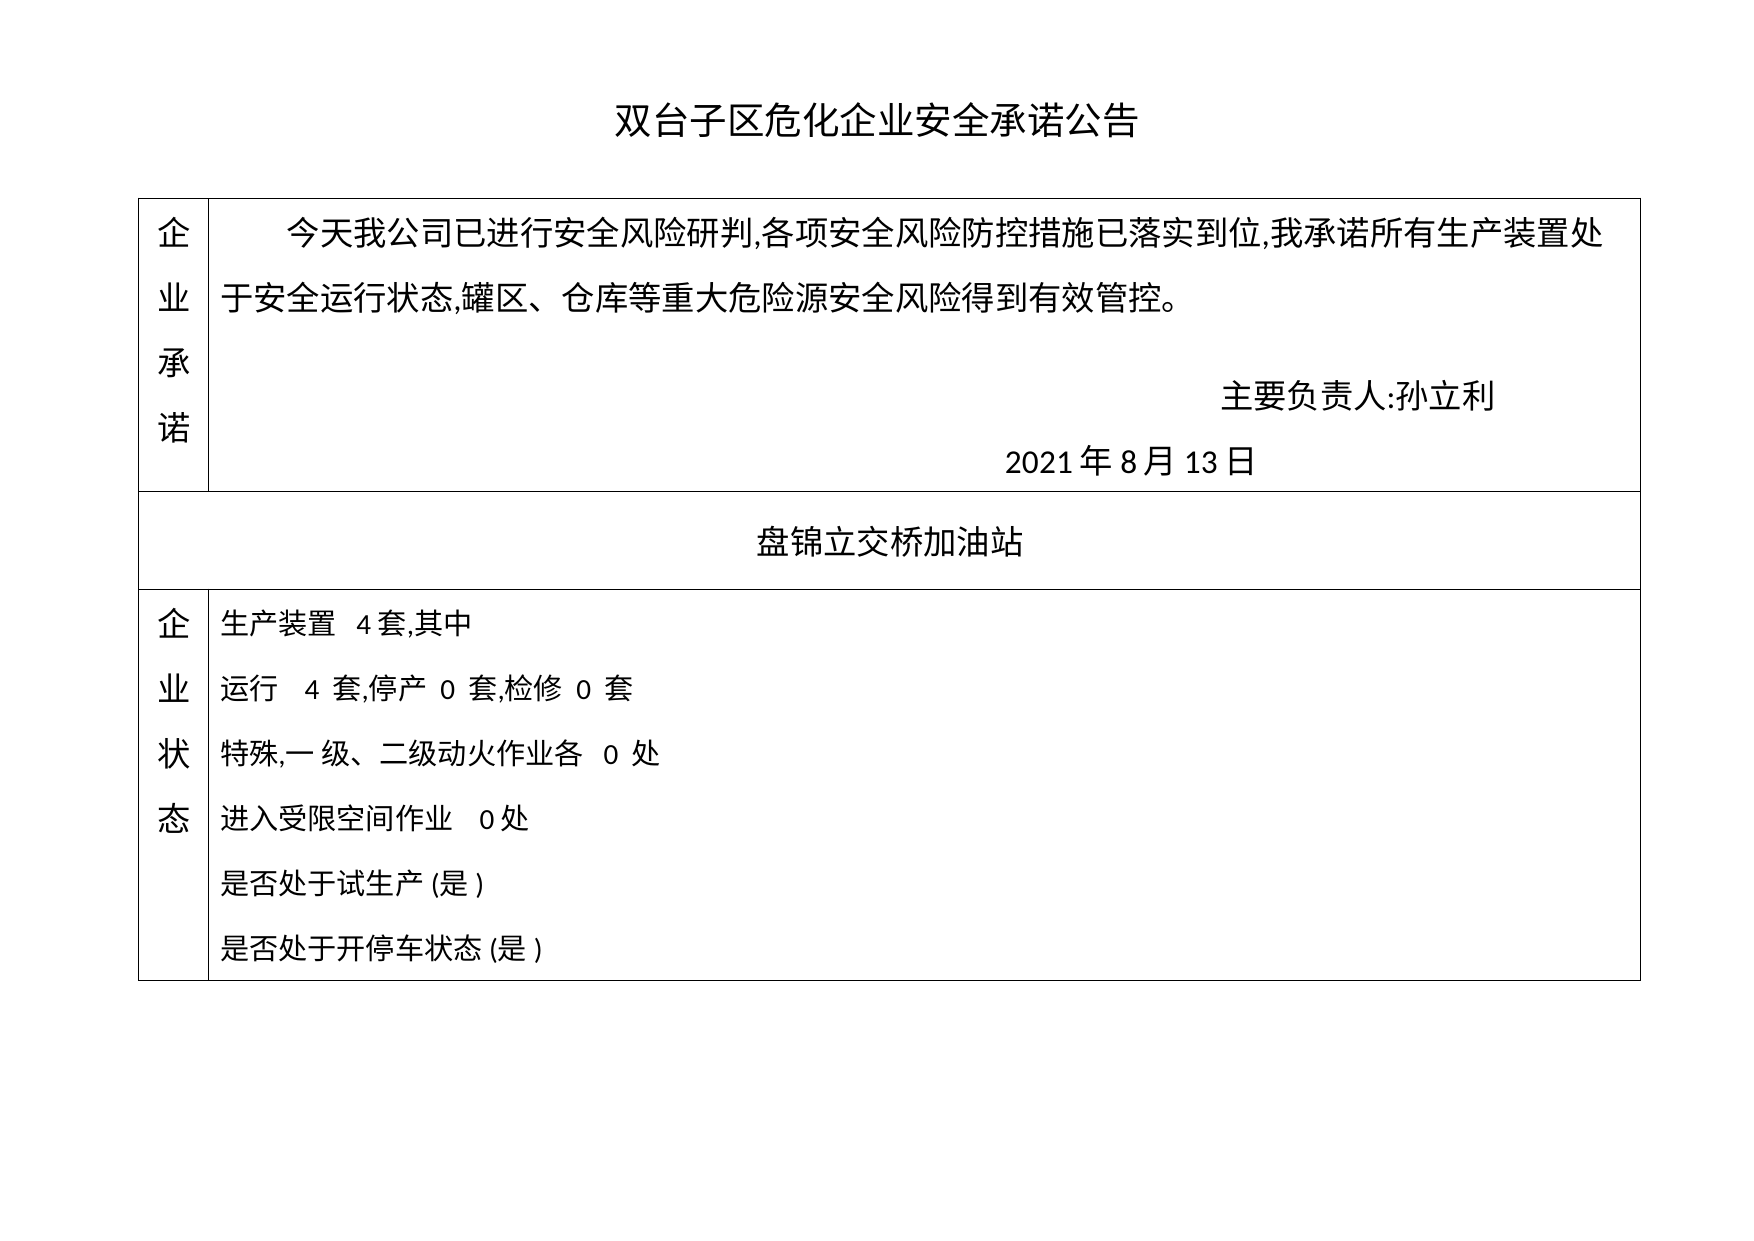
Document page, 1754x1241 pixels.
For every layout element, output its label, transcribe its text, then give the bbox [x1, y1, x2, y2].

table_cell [209, 590, 1640, 979]
table_cell 企业承诺 [139, 199, 208, 491]
table_cell 今天我公司已进行安全风险研判,各项安全风险防控措施已落实到位,我承诺所有生产装置处于安全运行状态,罐区、仓库等重大危险源安全风险得到有效管控。 主要负责人:孙立利 2021年 8月13日 [209, 199, 1640, 491]
table_cell 盘锦立交桥加油站 [139, 492, 1640, 588]
table_cell 企业状态 [139, 590, 208, 979]
